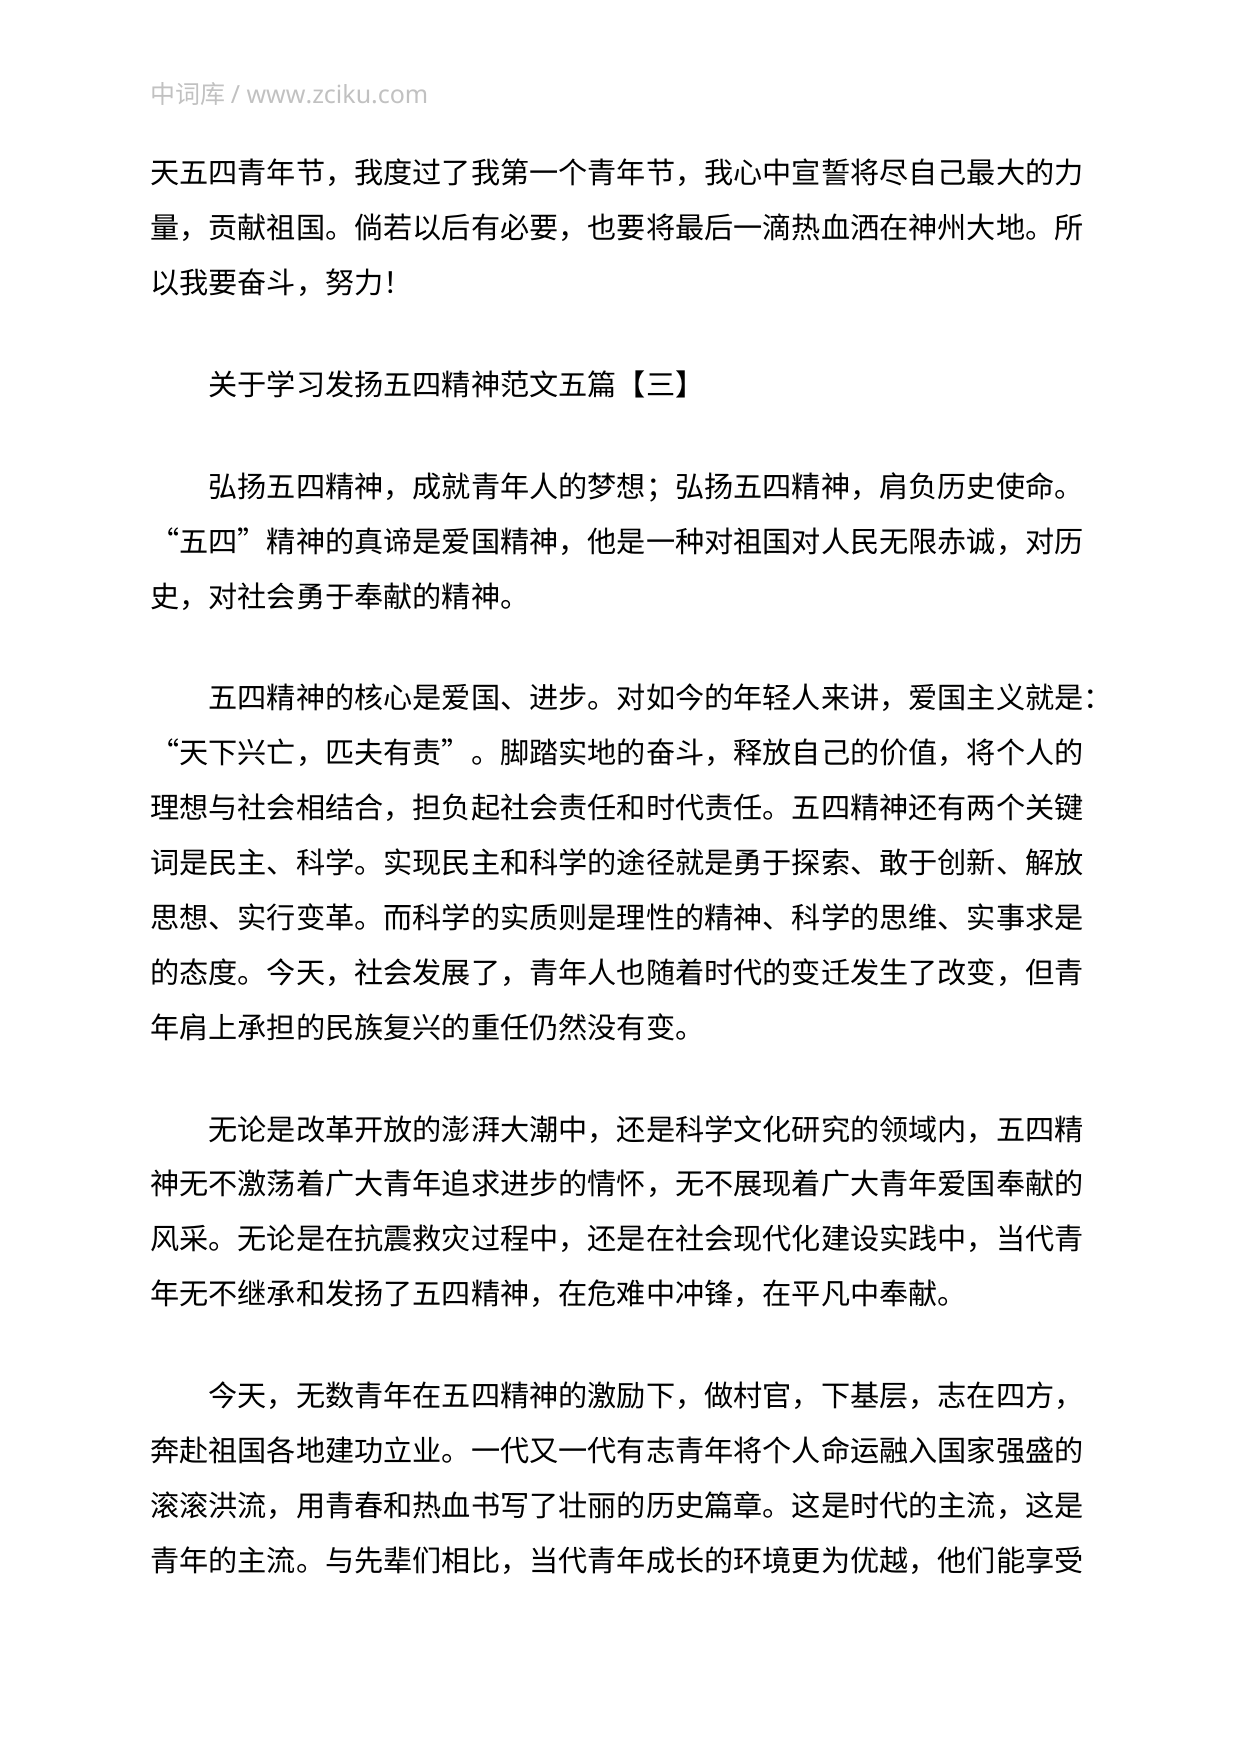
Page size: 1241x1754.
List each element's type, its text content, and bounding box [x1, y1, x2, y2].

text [150, 150, 1090, 302]
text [150, 1372, 1090, 1579]
text 无论是改革开放的澎湃大潮中，还是科学文化研究的领域内，五四精神无不激荡着广大青年追求进步的情怀，无不展现着广大青年爱国奉献的风采。无论是在抗震救灾过程中，还是在社会现代化建设实践中，当代青年无不继承和发扬了五四精神，在危难中冲锋，在平凡中奉献。 [150, 1106, 1090, 1313]
text 弘扬五四精神，成就青年人的梦想；弘扬五四精神，肩负历史使命。“五四”精神的真谛是爱国精神，他是一种对祖国对人民无限赤诚，对历史，对社会勇于奉献的精神。 [150, 463, 1090, 615]
text 关于学习发扬五四精神范文五篇【三】 [150, 362, 1090, 404]
text 五四精神的核心是爱国、进步。对如今的年轻人来讲，爱国主义就是：“天下兴亡，匹夫有责”。脚踏实地的奋斗，释放自己的价值，将个人的理想与社会相结合，担负起社会责任和时代责任。五四精神还有两个关键词是民主、科学。实现民主和科学的途径就是勇于探索、敢于创新、解放思想、实行变革。而科学的实质则是理性的精神、科学的思维、实事求是的态度。今天，社会发展了，青年人也随着时代的变迁发生了改变，但青年肩上承担的民族复兴的重任仍然没有变。 [150, 675, 1090, 1047]
